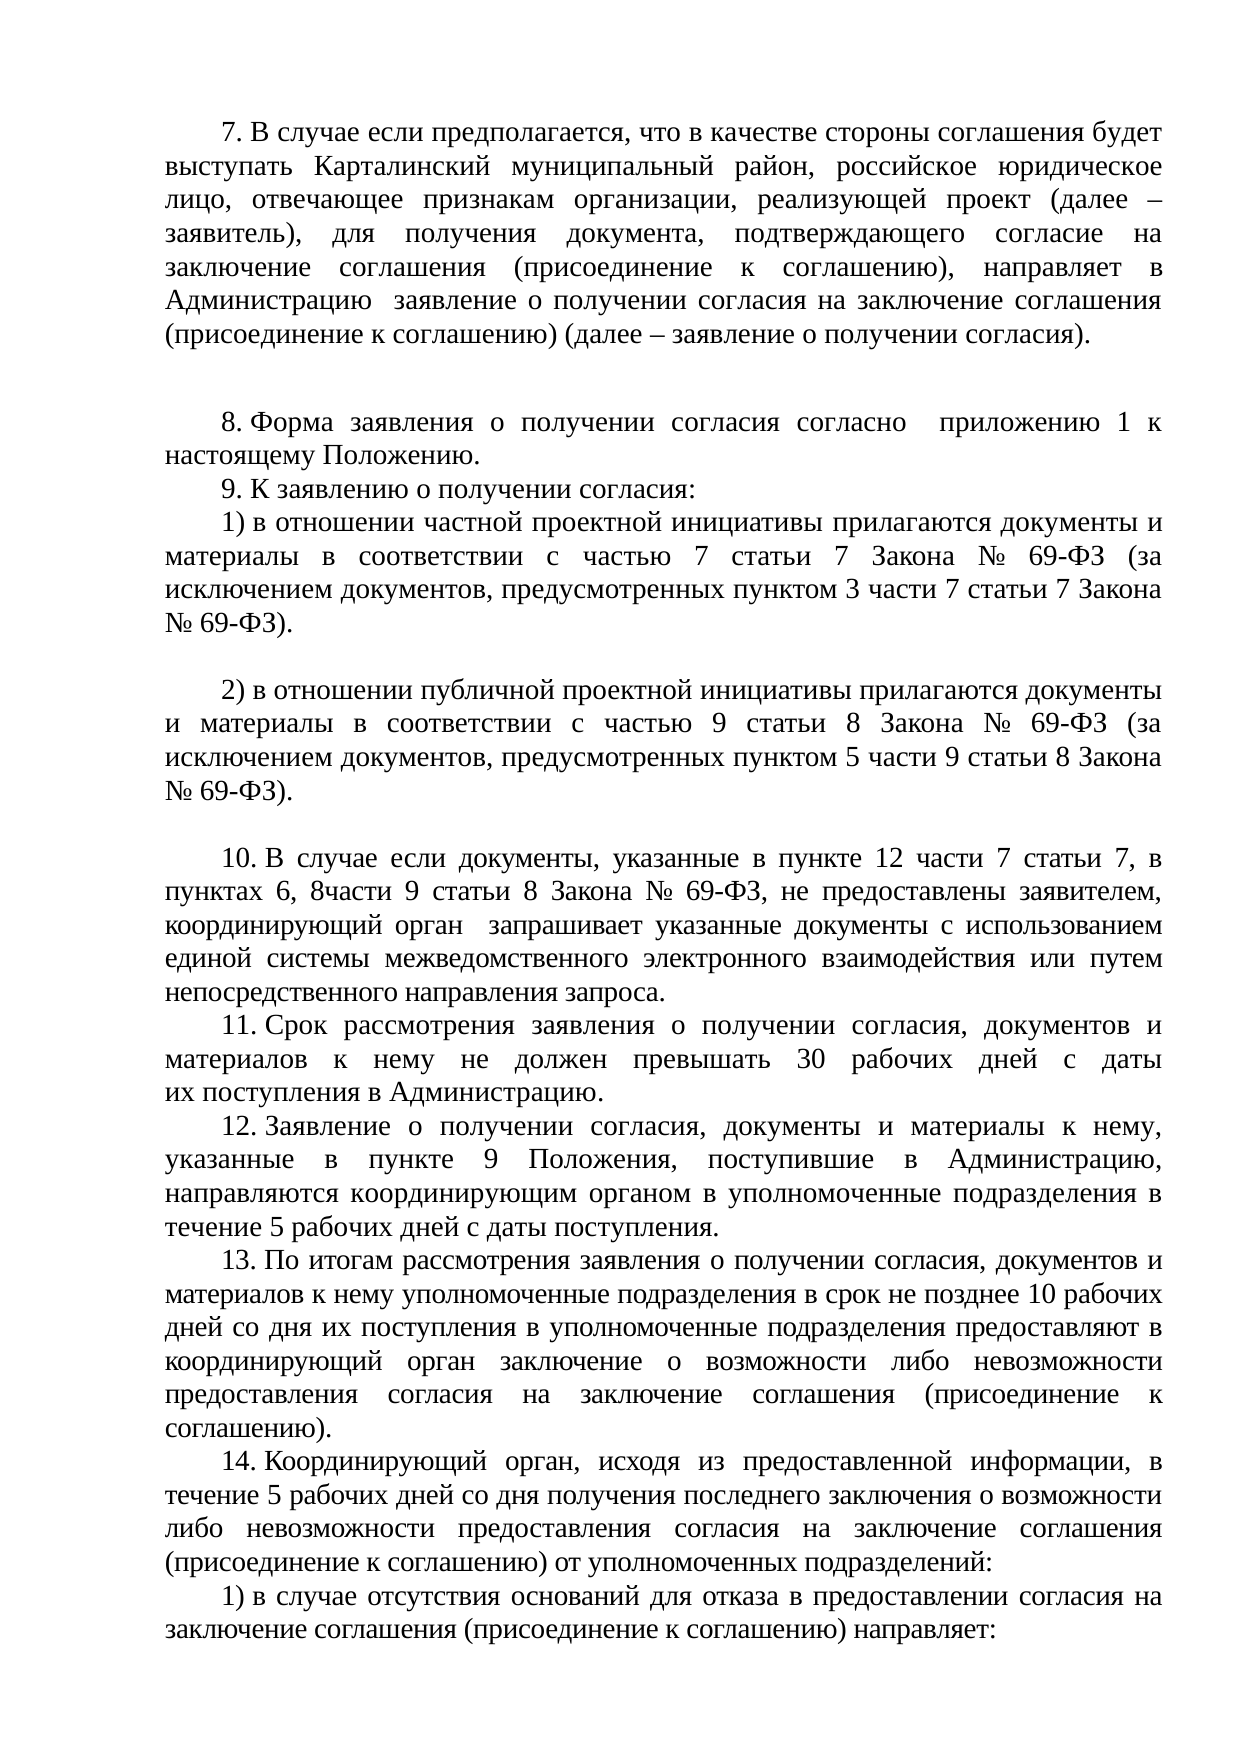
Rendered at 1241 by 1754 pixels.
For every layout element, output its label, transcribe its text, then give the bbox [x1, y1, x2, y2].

text 2) в отношении публичной проектной инициативы прилагаются документы и материалы в соответствии с частью 9 статьи 8 Закона № 69-ФЗ (за исключением документов, предусмотренных пунктом 5 части 9 статьи 8 Закона № 69-ФЗ). [164, 672, 1163, 806]
text 12. Заявление о получении согласия, документы и материалы к нему, указанные в пункте 9 Положения, поступившие в Администрацию, направляются координирующим органом в уполномоченные подразделения в течение 5 рабочих дней с даты поступления. [164, 1108, 1163, 1242]
text 8. Форма заявления о получении согласия согласно приложению 1 к настоящему Положению. [164, 404, 1163, 471]
text 9. К заявлению о получении согласия: [164, 471, 1163, 504]
text 14. Координирующий орган, исходя из предоставленной информации, в течение 5 рабочих дней со дня получения последнего заключения о возможности либо невозможности предоставления согласия на заключение соглашения (присоединение к соглашению) от уполномоченных подразделений: [164, 1443, 1163, 1578]
text 10. В случае если документы, указанные в пункте 12 части 7 статьи 7, в пунктах 6, 8части 9 статьи 8 Закона № 69-ФЗ, не предоставлены заявителем, координирующий орган запрашивает указанные документы с использованием единой системы межведомственного электронного взаимодействия или путем непосредственного направления запроса. [164, 840, 1163, 1007]
text 1) в случае отсутствия оснований для отказа в предоставлении согласия на заключение соглашения (присоединение к соглашению) направляет: [164, 1578, 1163, 1645]
text 1) в отношении частной проектной инициативы прилагаются документы и материалы в соответствии с частью 7 статьи 7 Закона № 69-ФЗ (за исключением документов, предусмотренных пунктом 3 части 7 статьи 7 Закона № 69-ФЗ). [164, 504, 1163, 638]
text 13. По итогам рассмотрения заявления о получении согласия, документов и материалов к нему уполномоченные подразделения в срок не позднее 10 рабочих дней со дня их поступления в уполномоченные подразделения предоставляют в координирующий орган заключение о возможности либо невозможности предоставления согласия на заключение соглашения (присоединение к соглашению). [164, 1242, 1163, 1443]
text 7. В случае если предполагается, что в качестве стороны соглашения будет выступать Карталинский муниципальный район, российское юридическое лицо, отвечающее признакам организации, реализующей проект (далее – заявитель), для получения документа, подтверждающего согласие на заключение соглашения (присоединение к соглашению), направляет в Администрацию заявление о получении согласия на заключение соглашения (присоединение к соглашению) (далее – заявление о получении согласия). [164, 114, 1163, 349]
text 11. Срок рассмотрения заявления о получении согласия, документов и материалов к нему не должен превышать 30 рабочих дней с даты их поступления в Администрацию. [164, 1007, 1163, 1108]
